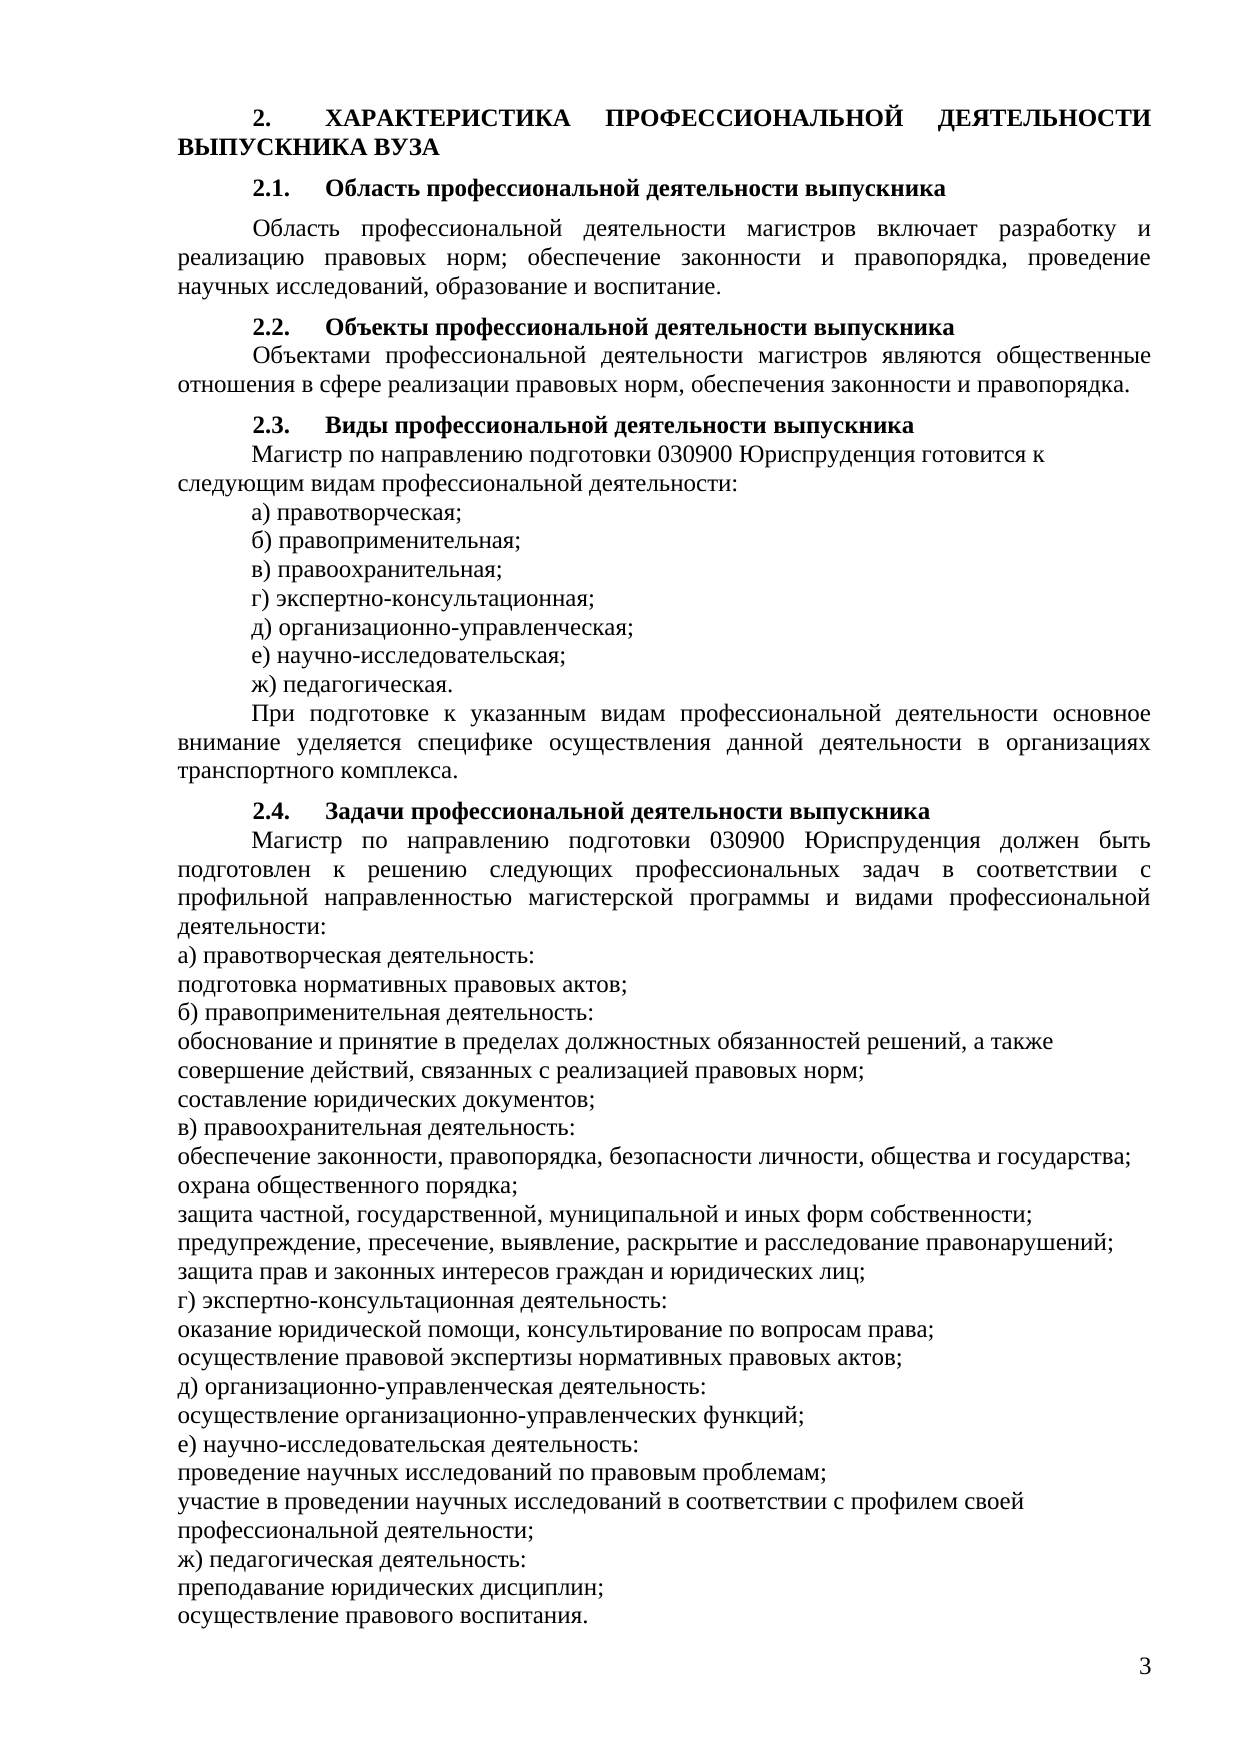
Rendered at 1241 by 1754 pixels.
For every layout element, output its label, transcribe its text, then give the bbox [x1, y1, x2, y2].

text подготовка нормативных правовых актов; [177, 969, 1152, 997]
text б) правоприменительная; [177, 525, 1152, 554]
text проведение научных исследований по правовым проблемам; [177, 1457, 1152, 1486]
text е) научно-исследовательская деятельность: [177, 1429, 1152, 1457]
text 2. ХАРАКТЕРИСТИКА ПРОФЕССИОНАЛЬНОЙ ДЕЯТЕЛЬНОСТИ ВЫПУСКНИКА ВУЗА [177, 104, 1152, 161]
text охрана общественного порядка; [177, 1170, 1152, 1199]
text г) экспертно-консультационная деятельность: [177, 1285, 1152, 1314]
text б) правоприменительная деятельность: [177, 997, 1152, 1026]
text Объектами профессиональной деятельности магистров являются общественные отношения в сфере реализации правовых норм, обеспечения законности и правопорядка. [177, 341, 1152, 398]
text д) организационно-управленческая; [177, 612, 1152, 640]
text 2.4. Задачи профессиональной деятельности выпускника [177, 797, 1152, 825]
text обеспечение законности, правопорядка, безопасности личности, общества и государства; [177, 1141, 1152, 1170]
text осуществление правовой экспертизы нормативных правовых актов; [177, 1342, 1152, 1371]
text оказание юридической помощи, консультирование по вопросам права; [177, 1314, 1152, 1342]
text При подготовке к указанным видам профессиональной деятельности основное внимание уделяется специфике осуществления данной деятельности в организациях транспортного комплекса. [177, 698, 1152, 784]
text обоснование и принятие в пределах должностных обязанностей решений, а также совершение действий, связанных с реализацией правовых норм; [177, 1026, 1152, 1084]
text защита прав и законных интересов граждан и юридических лиц; [177, 1256, 1152, 1285]
text 2.3. Виды профессиональной деятельности выпускника [177, 411, 1152, 439]
text ж) педагогическая. [177, 669, 1152, 698]
text г) экспертно-консультационная; [177, 583, 1152, 612]
text ж) педагогическая деятельность: [177, 1544, 1152, 1572]
text Магистр по направлению подготовки 030900 Юриспруденция должен быть подготовлен к решению следующих профессиональных задач в соответствии с профильной направленностью магистерской программы и видами профессиональной деятельности: [177, 825, 1152, 940]
text осуществление правового воспитания. [177, 1601, 1152, 1630]
text составление юридических документов; [177, 1084, 1152, 1112]
text осуществление организационно-управленческих функций; [177, 1400, 1152, 1429]
text Магистр по направлению подготовки 030900 Юриспруденция готовится к следующим видам профессиональной деятельности: [177, 439, 1152, 497]
text преподавание юридических дисциплин; [177, 1572, 1152, 1601]
text е) научно-исследовательская; [177, 640, 1152, 669]
text в) правоохранительная; [177, 554, 1152, 583]
text а) правотворческая деятельность: [177, 940, 1152, 969]
text защита частной, государственной, муниципальной и иных форм собственности; [177, 1199, 1152, 1227]
text предупреждение, пресечение, выявление, раскрытие и расследование правонарушений; [177, 1227, 1152, 1256]
text 2.2. Объекты профессиональной деятельности выпускника [177, 312, 1152, 341]
text участие в проведении научных исследований в соответствии с профилем своей профессиональной деятельности; [177, 1486, 1152, 1544]
text а) правотворческая; [177, 497, 1152, 525]
text Область профессиональной деятельности магистров включает разработку и реализацию правовых норм; обеспечение законности и правопорядка, проведение научных исследований, образование и воспитание. [177, 214, 1152, 300]
text д) организационно-управленческая деятельность: [177, 1371, 1152, 1400]
text 2.1. Область профессиональной деятельности выпускника [177, 173, 1152, 202]
text в) правоохранительная деятельность: [177, 1112, 1152, 1141]
